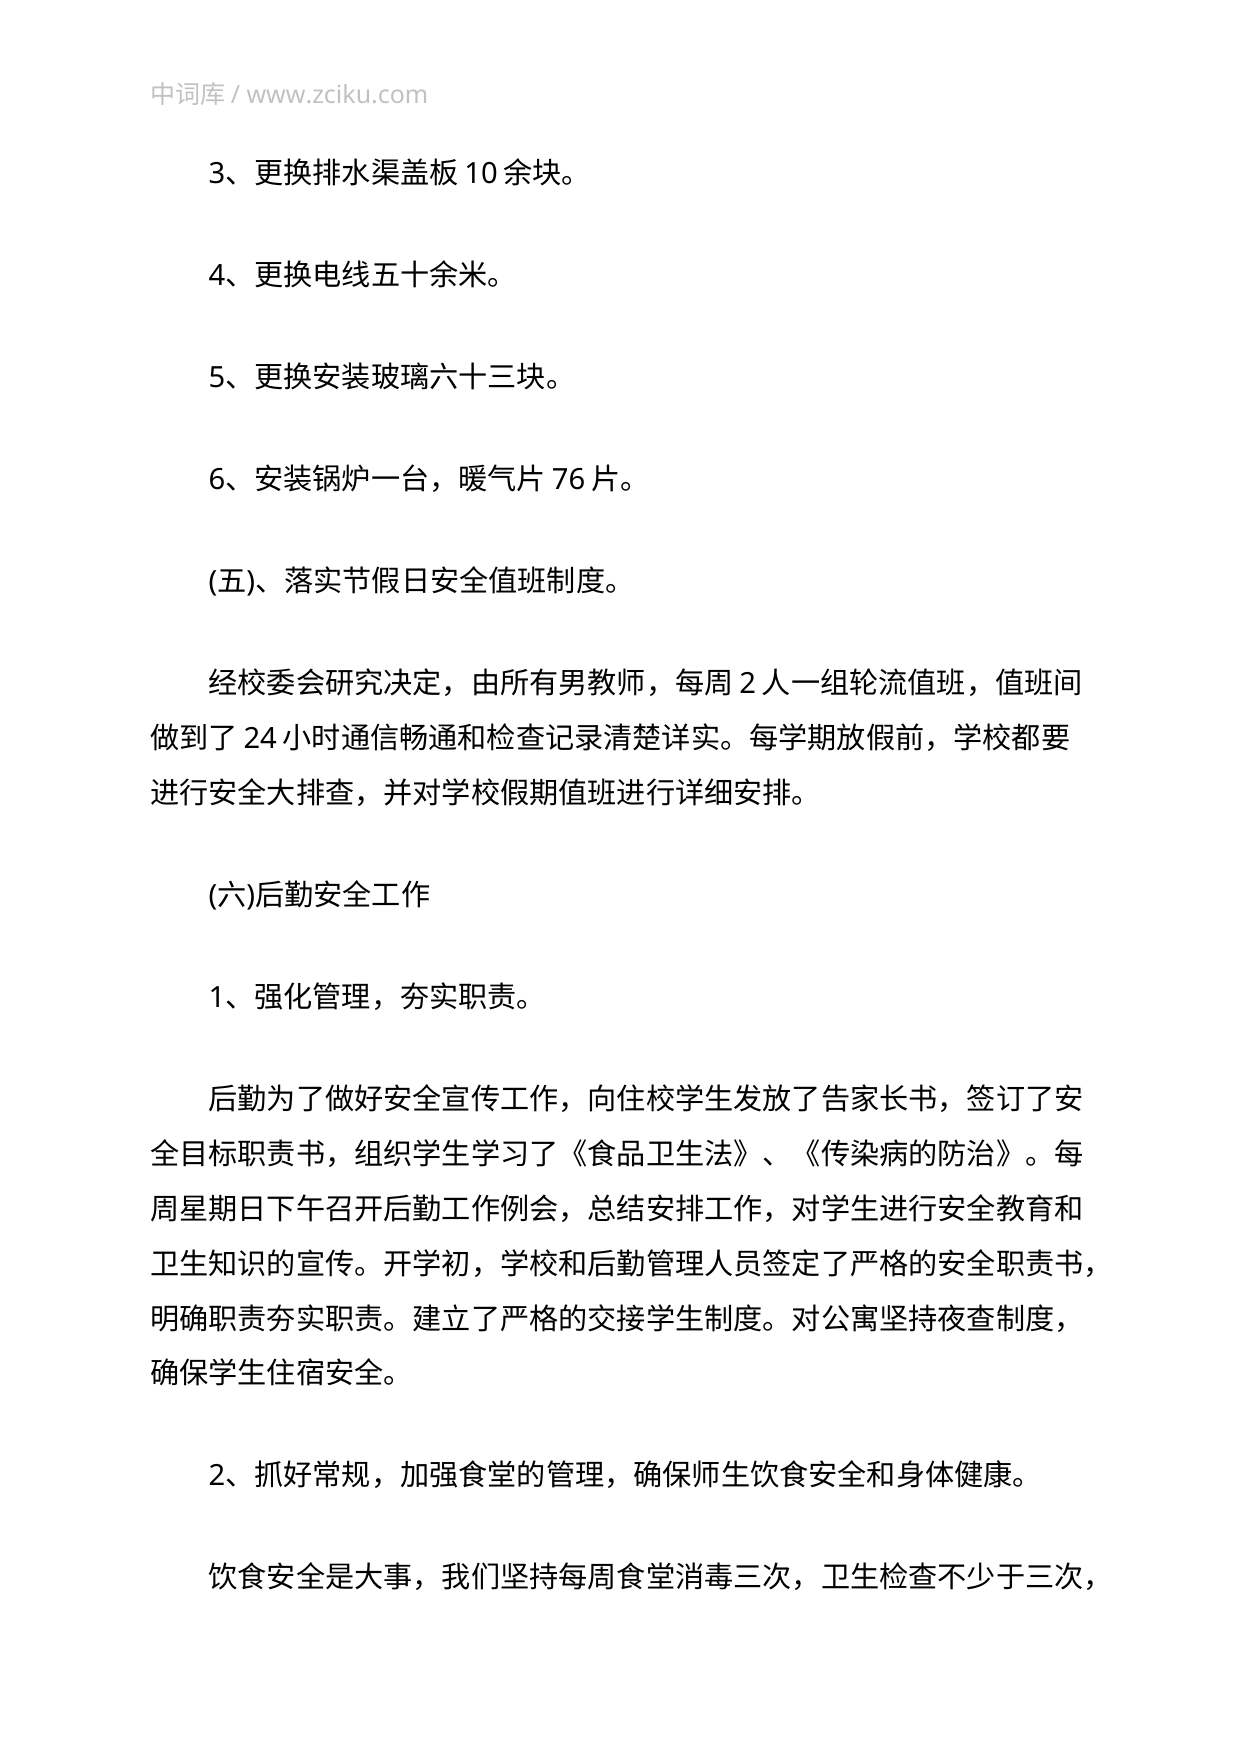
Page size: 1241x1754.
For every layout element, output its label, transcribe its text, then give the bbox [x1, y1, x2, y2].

text 4、更换电线五十余米。 [150, 252, 1090, 294]
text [150, 1554, 1090, 1596]
text (六)后勤安全工作 [150, 872, 1090, 914]
text (五)、落实节假日安全值班制度。 [150, 558, 1090, 600]
text 2、抓好常规，加强食堂的管理，确保师生饮食安全和身体健康。 [150, 1452, 1090, 1494]
text 1、强化管理，夯实职责。 [150, 974, 1090, 1016]
text 5、更换安装玻璃六十三块。 [150, 354, 1090, 396]
text 3、更换排水渠盖板10余块。 [150, 150, 1090, 192]
text 后勤为了做好安全宣传工作，向住校学生发放了告家长书，签订了安全目标职责书，组织学生学习了《食品卫生法》、《传染病的防治》。每周星期日下午召开后勤工作例会，总结安排工作，对学生进行安全教育和卫生知识的宣传。开学初，学校和后勤管理人员签定了严格的安全职责书，明确职责夯实职责。建立了严格的交接学生制度。对公寓坚持夜查制度，确保学生住宿安全。 [150, 1076, 1090, 1392]
text 6、安装锅炉一台，暖气片76片。 [150, 456, 1090, 498]
text 经校委会研究决定，由所有男教师，每周2人一组轮流值班，值班间做到了24小时通信畅通和检查记录清楚详实。每学期放假前，学校都要进行安全大排查，并对学校假期值班进行详细安排。 [150, 660, 1090, 812]
